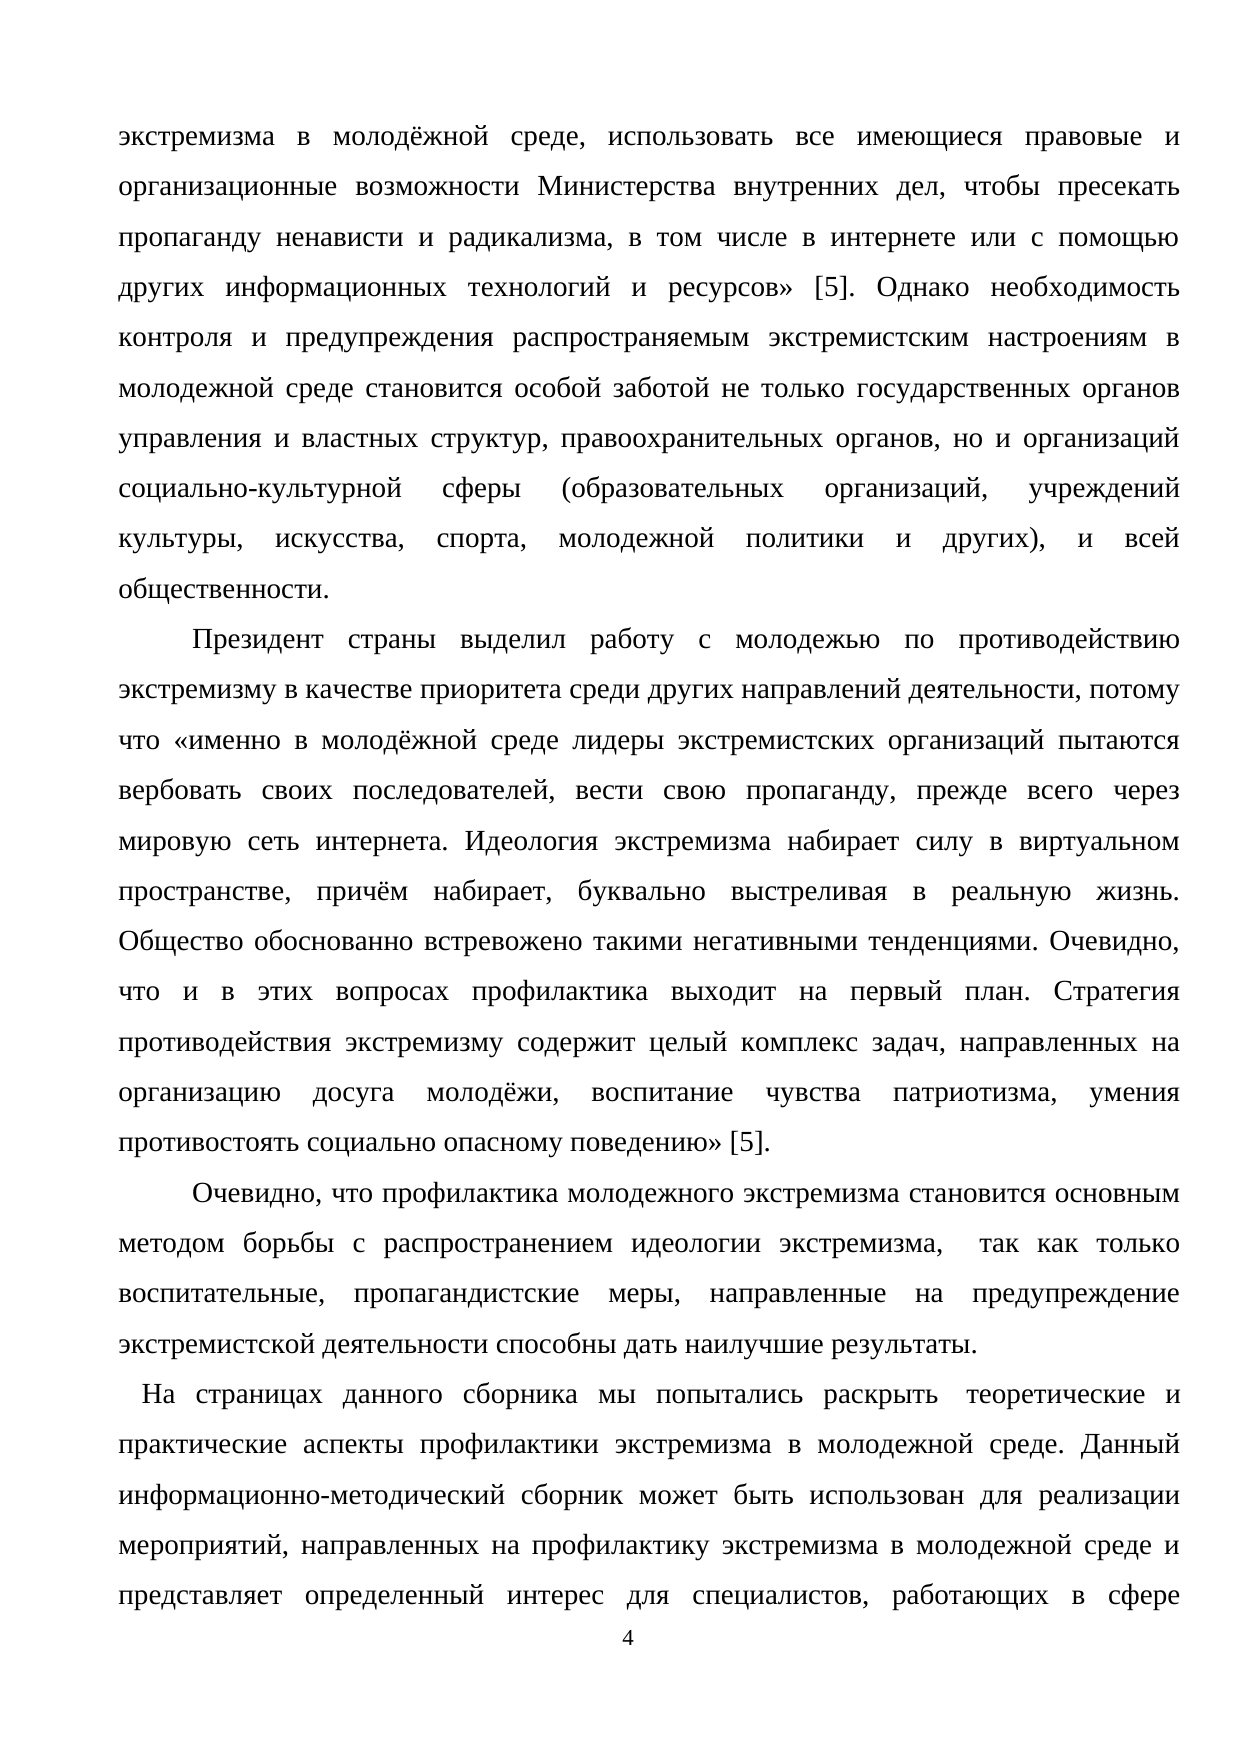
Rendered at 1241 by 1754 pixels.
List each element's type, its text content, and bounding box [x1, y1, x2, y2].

text Президент страны выделил работу с молодежью по противодействию экстремизму в качестве приоритета среди других направлений деятельности, потому что «именно в молодёжной среде лидеры экстремистских организаций пытаются вербовать своих последователей, вести свою пропаганду, прежде всего через мировую сеть интернета. Идеология экстремизма набирает силу в виртуальном пространстве, причём набирает, буквально выстреливая в реальную жизнь. Общество обоснованно встревожено такими негативными тенденциями. Очевидно, что и в этих вопросах профилактика выходит на первый план. Стратегия противодействия экстремизму содержит целый комплекс задач, направленных на организацию досуга молодёжи, воспитание чувства патриотизма, умения противостоять социально опасному поведению» [5]. [118, 621, 1181, 1158]
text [118, 118, 1181, 604]
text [118, 1376, 1181, 1611]
text Очевидно, что профилактика молодежного экстремизма становится основным методом борьбы с распространением идеологии экстремизма, так как только воспитательные, пропагандистские меры, направленные на предупреждение экстремистской деятельности способны дать наилучшие результаты. [118, 1175, 1181, 1359]
